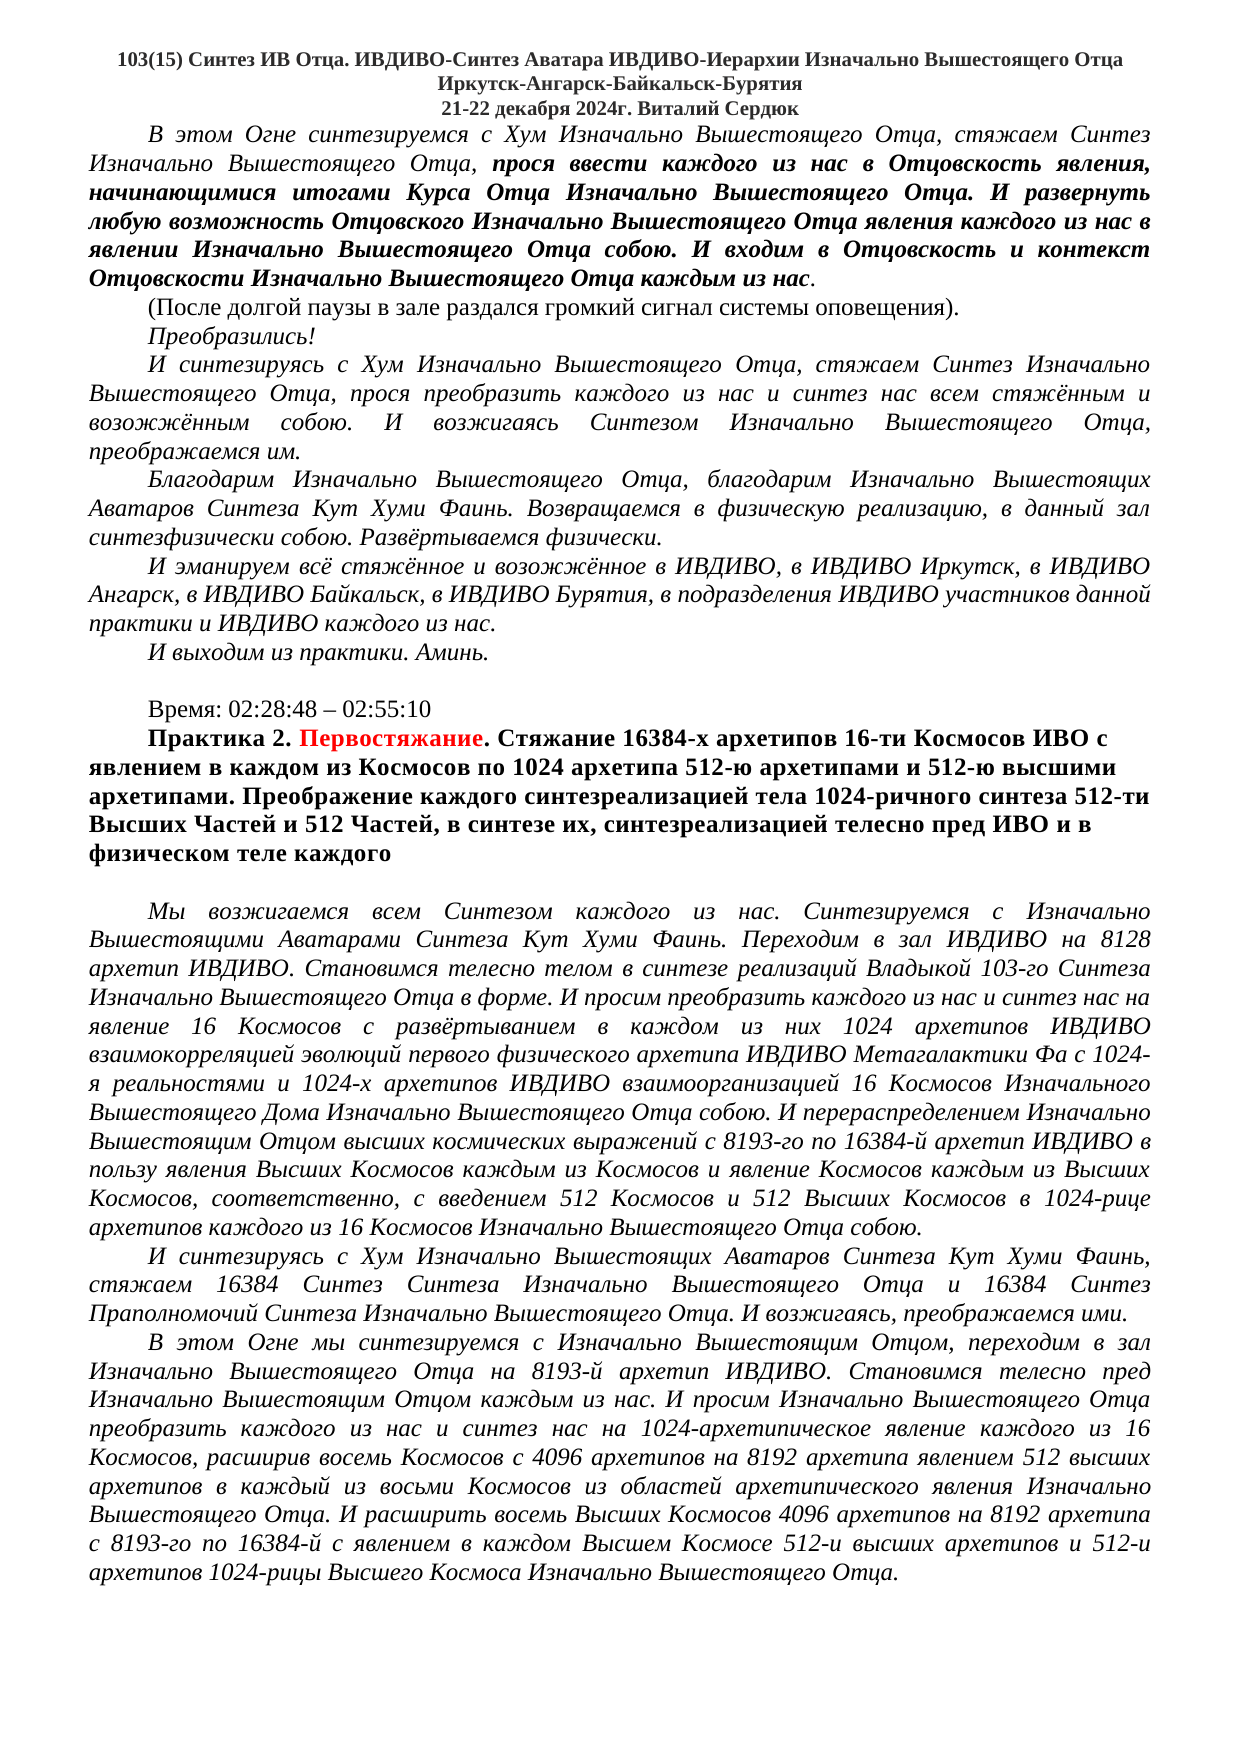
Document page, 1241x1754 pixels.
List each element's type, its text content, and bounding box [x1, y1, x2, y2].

text Мы возжигаемся всем Синтезом каждого из нас. Синтезируемся с Изначально Вышестоящими Аватарами Синтеза Кут Хуми Фаинь. Переходим в зал ИВДИВО на 8128 архетип ИВДИВО. Становимся телесно телом в синтезе реализаций Владыкой 103-го Синтеза Изначально Вышестоящего Отца в форме. И просим преобразить каждого из нас и синтез нас на явление 16 Космосов с развёртыванием в каждом из них 1024 архетипов ИВДИВО взаимокорреляцией эволюций первого физического архетипа ИВДИВО Метагалактики Фа с 1024-я реальностями и 1024-х архетипов ИВДИВО взаимоорганизацией 16 Космосов Изначального Вышестоящего Дома Изначально Вышестоящего Отца собою. И перераспределением Изначально Вышестоящим Отцом высших космических выражений с 8193-го по 16384-й архетип ИВДИВО в пользу явления Высших Космосов каждым из Космосов и явление Космосов каждым из Высших Космосов, соответственно, с введением 512 Космосов и 512 Высших Космосов в 1024-рице архетипов каждого из 16 Космосов Изначально Вышестоящего Отца собою. [89, 896, 1152, 1241]
text В этом Огне мы синтезируемся с Изначально Вышестоящим Отцом, переходим в зал Изначально Вышестоящего Отца на 8193-й архетип ИВДИВО. Становимся телесно пред Изначально Вышестоящим Отцом каждым из нас. И просим Изначально Вышестоящего Отца преобразить каждого из нас и синтез нас на 1024-архетипическое явление каждого из 16 Космосов, расширив восемь Космосов с 4096 архетипов на 8192 архетипа явлением 512 высших архетипов в каждый из восьми Космосов из областей архетипического явления Изначально Вышестоящего Отца. И расширить восемь Высших Космосов 4096 архетипов на 8192 архетипа с 8193-го по 16384-й с явлением в каждом Высшем Космосе 512-и высших архетипов и 512-и архетипов 1024-рицы Высшего Космоса Изначально Вышестоящего Отца. [89, 1327, 1152, 1586]
text Преобразились! [89, 321, 1152, 349]
text В этом Огне синтезируемся с Хум Изначально Вышестоящего Отца, стяжаем Синтез Изначально Вышестоящего Отца, прося ввести каждого из нас в Отцовскость явления, начинающимися итогами Курса Отца Изначально Вышестоящего Отца. И развернуть любую возможность Отцовского Изначально Вышестоящего Отца явления каждого из нас в явлении Изначально Вышестоящего Отца собою. И входим в Отцовскость и контекст Отцовскости Изначально Вышестоящего Отца каждым из нас. [89, 119, 1152, 292]
subtitle Практика 2. Первостяжание. Стяжание 16384-х архетипов 16-ти Космосов ИВО с явлением в каждом из Космосов по 1024 архетипа 512-ю архетипами и 512-ю высшими архетипами. Преображение каждого синтезреализацией тела 1024-ричного синтеза 512-ти Высших Частей и 512 Частей, в синтезе их, синтезреализацией телесно пред ИВО и в физическом теле каждого [89, 723, 1152, 867]
text И эманируем всё стяжённое и возожжённое в ИВДИВО, в ИВДИВО Иркутск, в ИВДИВО Ангарск, в ИВДИВО Байкальск, в ИВДИВО Бурятия, в подразделения ИВДИВО участников данной практики и ИВДИВО каждого из нас. [89, 551, 1152, 637]
text Время: 02:28:48 – 02:55:10 [89, 694, 1152, 723]
text И синтезируясь с Хум Изначально Вышестоящего Отца, стяжаем Синтез Изначально Вышестоящего Отца, прося преобразить каждого из нас и синтез нас всем стяжённым и возожжённым собою. И возжигаясь Синтезом Изначально Вышестоящего Отца, преображаемся им. [89, 349, 1152, 464]
text Благодарим Изначально Вышестоящего Отца, благодарим Изначально Вышестоящих Аватаров Синтеза Кут Хуми Фаинь. Возвращаемся в физическую реализацию, в данный зал синтезфизически собою. Развёртываемся физически. [89, 464, 1152, 551]
text (После долгой паузы в зале раздался громкий сигнал системы оповещения). [89, 292, 1152, 321]
text И выходим из практики. Аминь. [89, 637, 1152, 666]
text И синтезируясь с Хум Изначально Вышестоящих Аватаров Синтеза Кут Хуми Фаинь, стяжаем 16384 Синтез Синтеза Изначально Вышестоящего Отца и 16384 Синтез Праполномочий Синтеза Изначально Вышестоящего Отца. И возжигаясь, преображаемся ими. [89, 1241, 1152, 1327]
